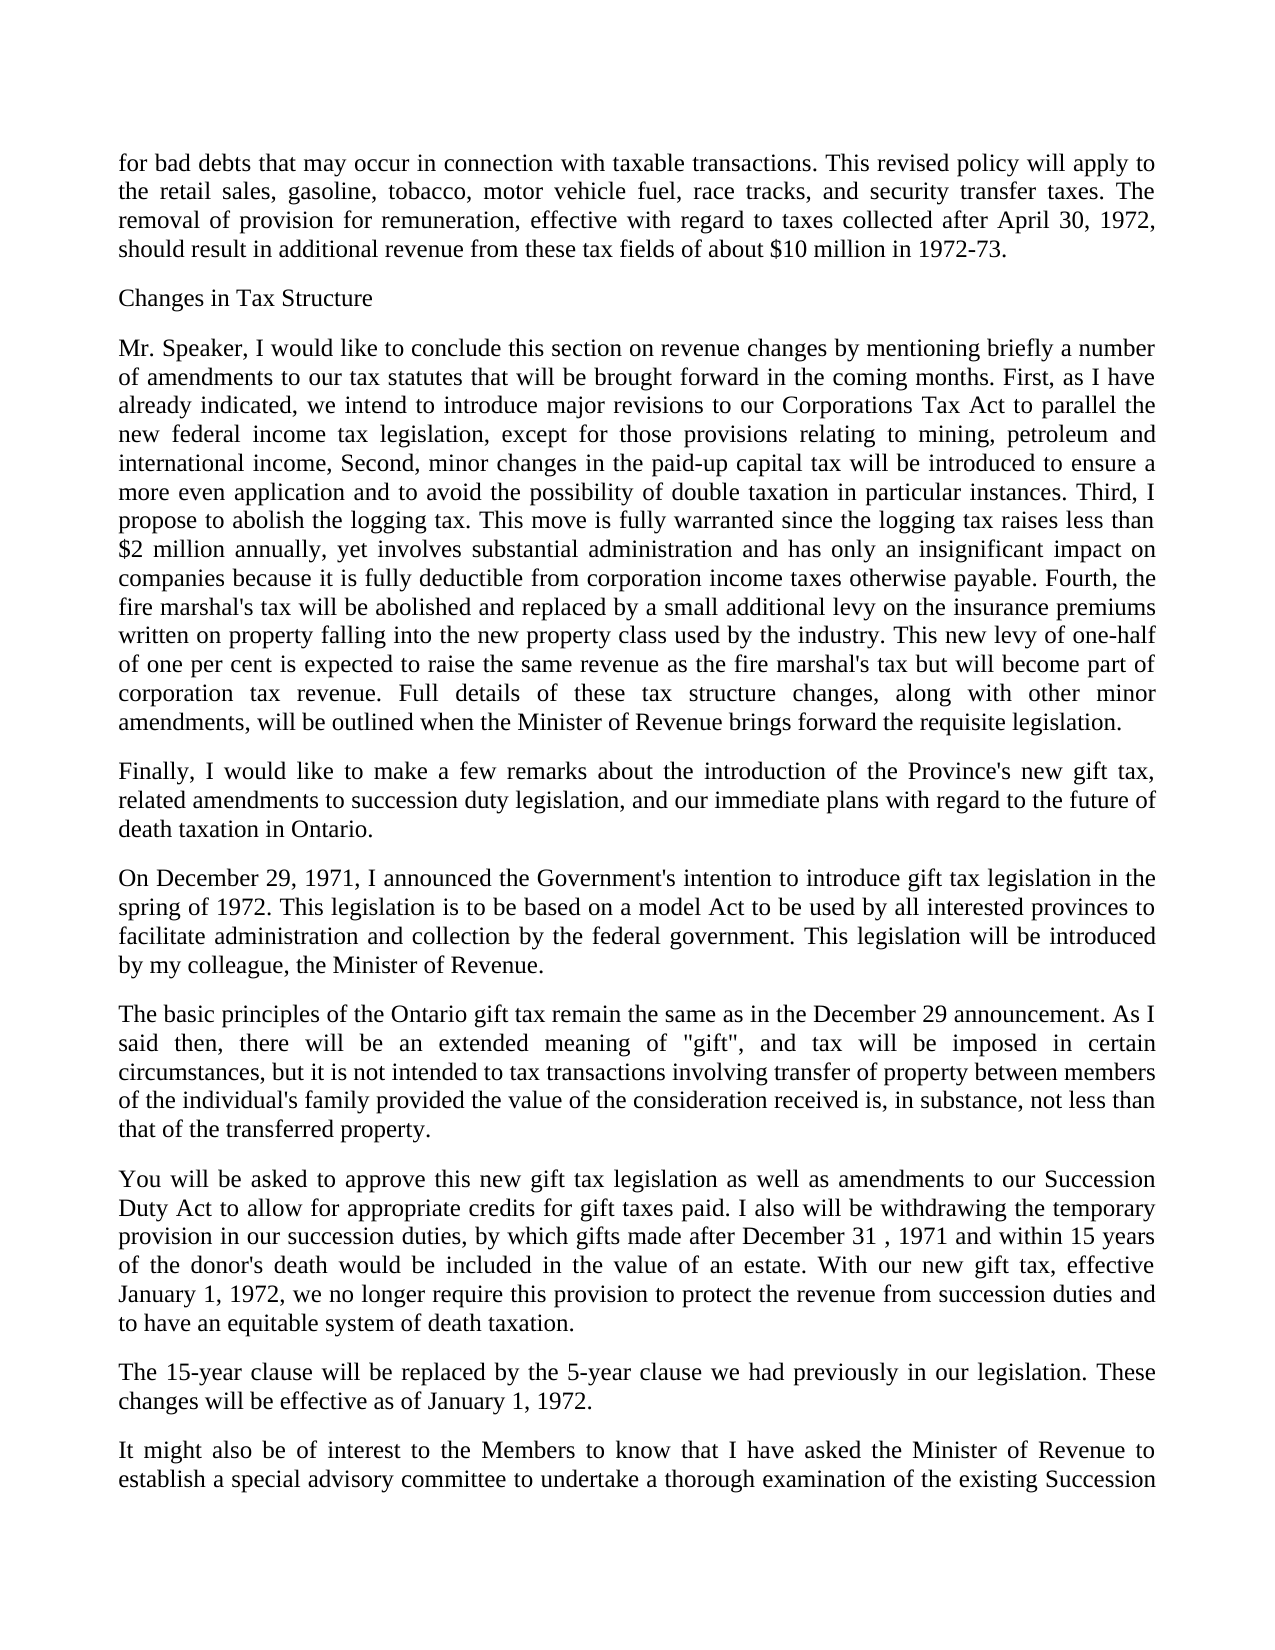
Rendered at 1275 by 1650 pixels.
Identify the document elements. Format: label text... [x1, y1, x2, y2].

text The 15-year clause will be replaced by the 5-year clause we had previously in our legislation. These changes will be effective as of January 1, 1972. [118, 1357, 1157, 1415]
text Mr. Speaker, I would like to conclude this section on revenue changes by mentioning briefly a number of amendments to our tax statutes that will be brought forward in the coming months. First, as I have already indicated, we intend to introduce major revisions to our Corporations Tax Act to parallel the new federal income tax legislation, except for those provisions relating to mining, petroleum and international income, Second, minor changes in the paid-up capital tax will be introduced to ensure a more even application and to avoid the possibility of double taxation in particular instances. Third, I propose to abolish the logging tax. This move is fully warranted since the logging tax raises less than $2 million annually, yet involves substantial administration and has only an insignificant impact on companies because it is fully deductible from corporation income taxes otherwise payable. Fourth, the fire marshal's tax will be abolished and replaced by a small additional levy on the insurance premiums written on property falling into the new property class used by the industry. This new levy of one-half of one per cent is expected to raise the same revenue as the fire marshal's tax but will become part of corporation tax revenue. Full details of these tax structure changes, along with other minor amendments, will be outlined when the Minister of Revenue brings forward the requisite legislation. [118, 333, 1157, 736]
text Changes in Tax Structure [118, 283, 1157, 312]
text You will be asked to approve this new gift tax legislation as well as amendments to our Succession Duty Act to allow for appropriate credits for gift taxes paid. I also will be withdrawing the temporary provision in our succession duties, by which gifts made after December 31 , 1971 and within 15 years of the donor's death would be included in the value of an estate. With our new gift tax, effective January 1, 1972, we no longer require this provision to protect the revenue from succession duties and to have an equitable system of death taxation. [118, 1164, 1157, 1336]
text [118, 1436, 1157, 1493]
text On December 29, 1971, I announced the Government's intention to introduce gift tax legislation in the spring of 1972. This legislation is to be based on a model Act to be used by all interested provinces to facilitate administration and collection by the federal government. This legislation will be introduced by my colleague, the Minister of Revenue. [118, 863, 1157, 978]
text The basic principles of the Ontario gift tax remain the same as in the December 29 announcement. As I said then, there will be an extended meaning of "gift", and tax will be imposed in certain circumstances, but it is not intended to tax transactions involving transfer of property between members of the individual's family provided the value of the consideration received is, in substance, not less than that of the transferred property. [118, 999, 1157, 1143]
text Finally, I would like to make a few remarks about the introduction of the Province's new gift tax, related amendments to succession duty legislation, and our immediate plans with regard to the future of death taxation in Ontario. [118, 756, 1157, 843]
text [118, 148, 1157, 263]
